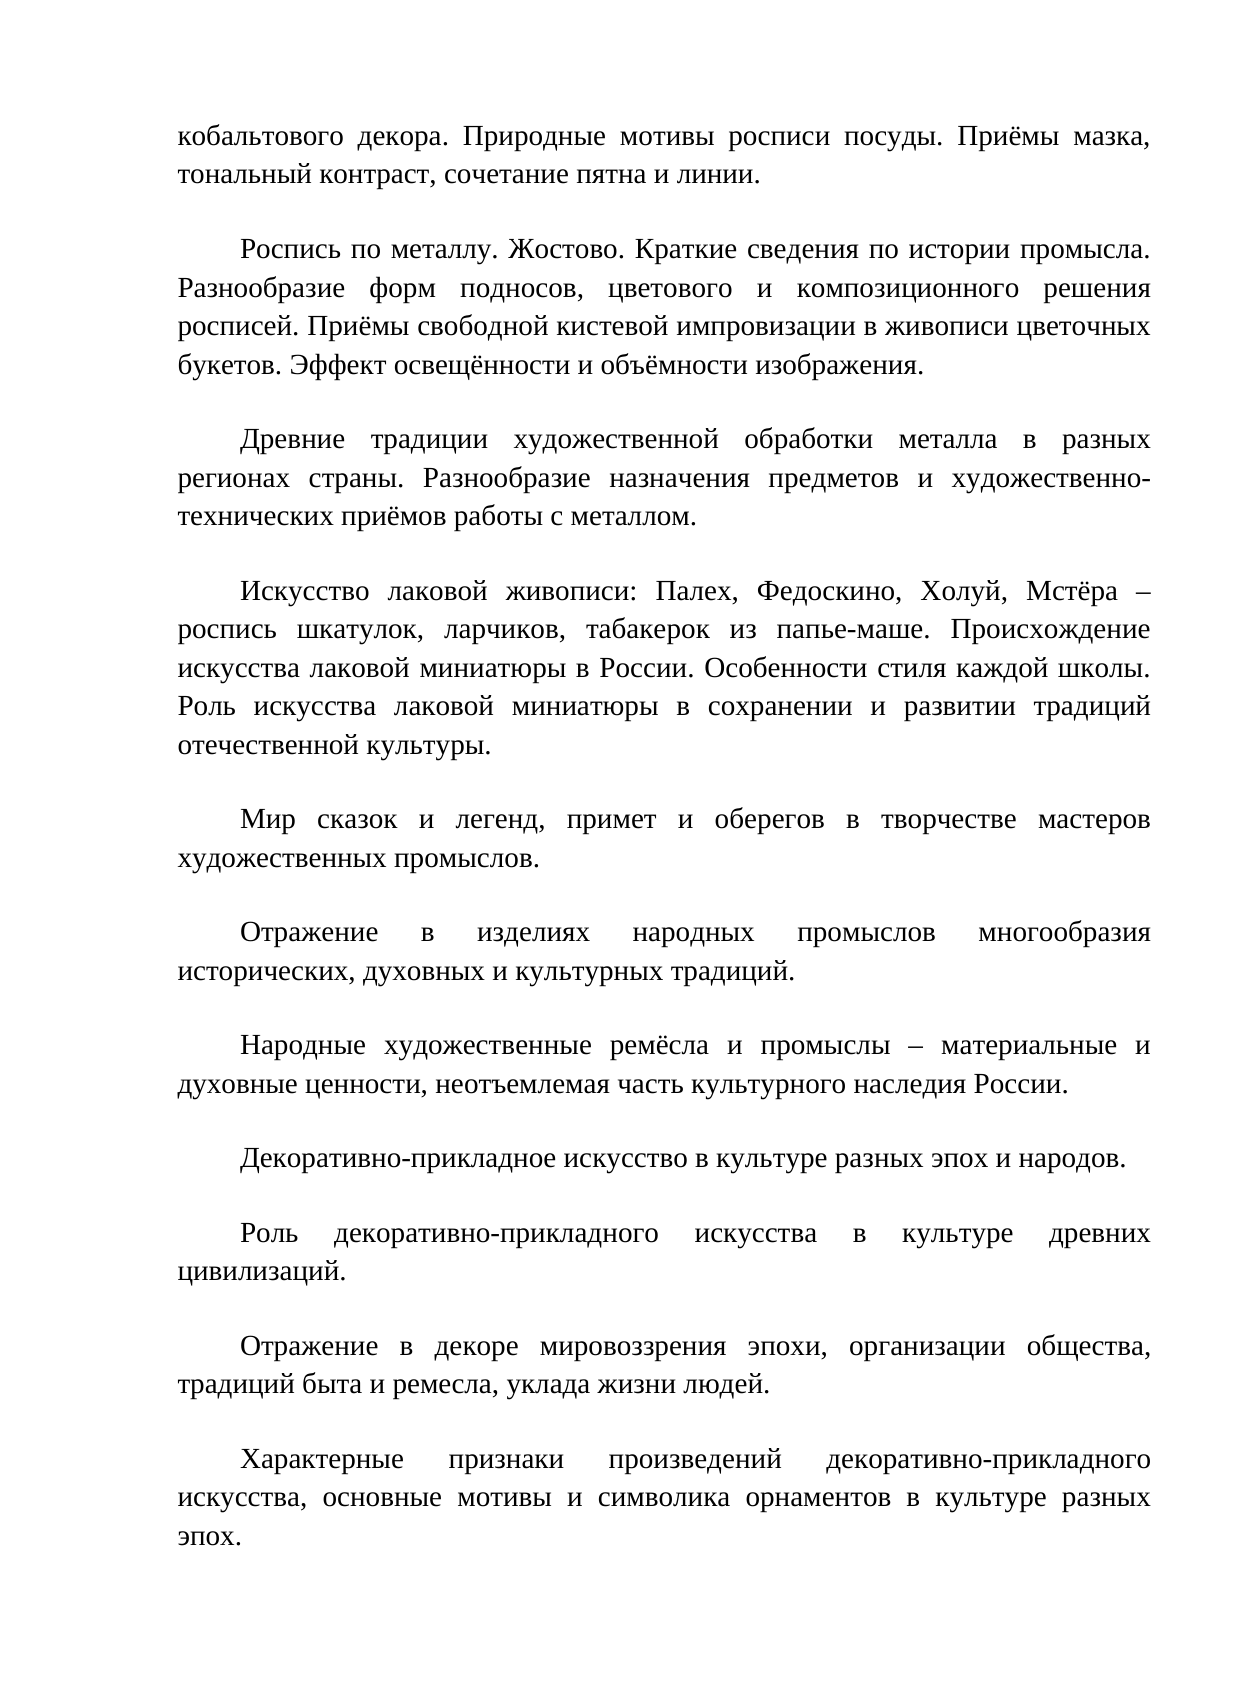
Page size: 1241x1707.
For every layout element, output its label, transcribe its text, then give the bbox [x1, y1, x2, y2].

text Характерные признаки произведений декоративно-прикладного искусства, основные мотивы и символика орнаментов в культуре разных эпох. [177, 1441, 1152, 1552]
text Декоративно-прикладное искусство в культуре разных эпох и народов. [177, 1141, 1152, 1174]
text Искусство лаковой живописи: Палех, Федоскино, Холуй, Мстёра – роспись шкатулок, ларчиков, табакерок из папье-маше. Происхождение искусства лаковой миниатюры в России. Особенности стиля каждой школы. Роль искусства лаковой миниатюры в сохранении и развитии традиций отечественной культуры. [177, 573, 1152, 761]
text Роспись по металлу. Жостово. Краткие сведения по истории промысла. Разнообразие форм подносов, цветового и композиционного решения росписей. Приёмы свободной кистевой импровизации в живописи цветочных букетов. Эффект освещённости и объёмности изображения. [177, 231, 1152, 380]
text Отражение в изделиях народных промыслов многообразия исторических, духовных и культурных традиций. [177, 914, 1152, 987]
text Отражение в декоре мировоззрения эпохи, организации общества, традиций быта и ремесла, уклада жизни людей. [177, 1328, 1152, 1400]
text Народные художественные ремёсла и промыслы – материальные и духовные ценности, неотъемлемая часть культурного наследия России. [177, 1027, 1152, 1099]
text Роль декоративно-прикладного искусства в культуре древних цивилизаций. [177, 1215, 1152, 1287]
text Мир сказок и легенд, примет и оберегов в творчестве мастеров художественных промыслов. [177, 801, 1152, 873]
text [177, 118, 1152, 190]
text Древние традиции художественной обработки металла в разных регионах страны. Разнообразие назначения предметов и художественно-технических приёмов работы с металлом. [177, 421, 1152, 532]
